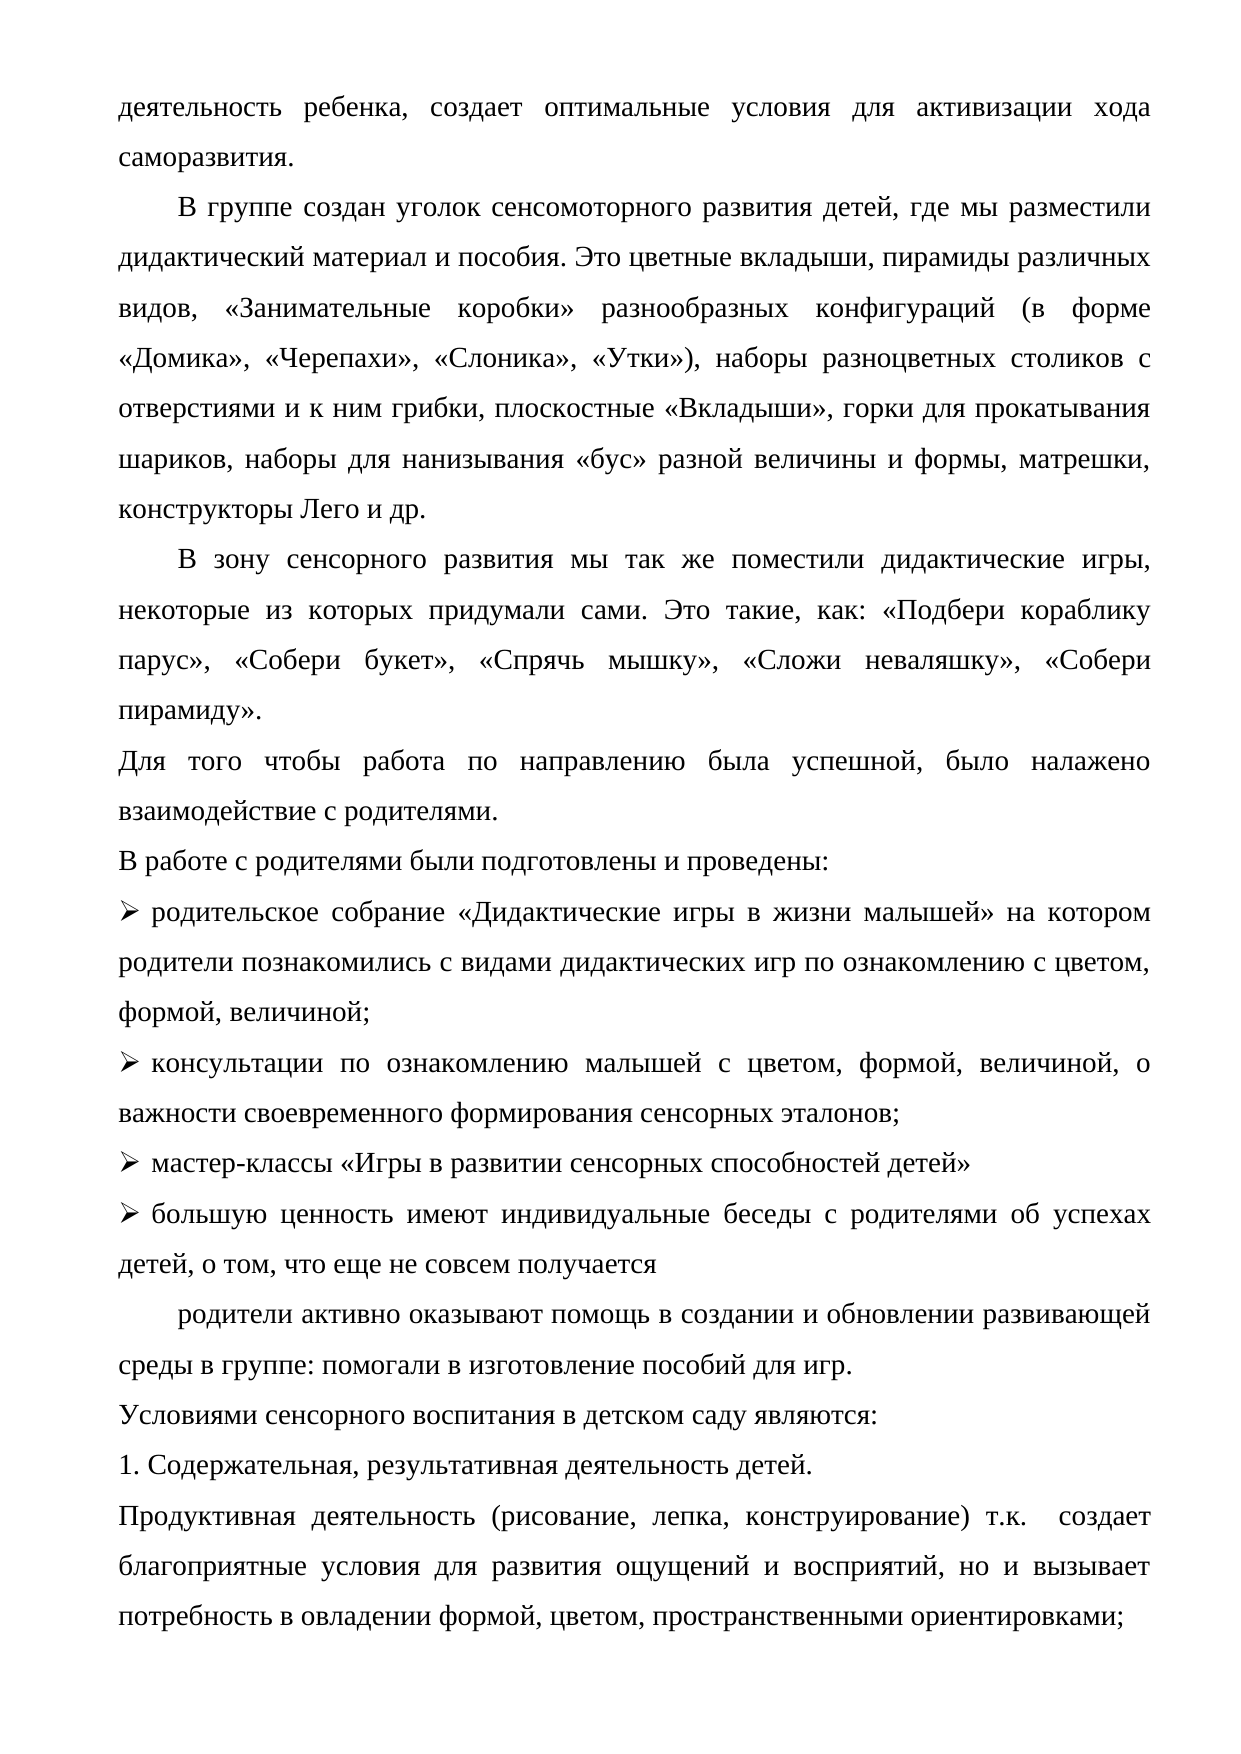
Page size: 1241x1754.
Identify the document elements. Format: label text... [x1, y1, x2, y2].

text Условиями сенсорного воспитания в детском саду являются: [118, 1397, 1152, 1431]
text Для того чтобы работа по направлению была успешной, было налажено взаимодействие с родителями. [118, 743, 1152, 827]
text 1. Содержательная, результативная деятельность детей. [118, 1447, 1152, 1481]
text родители активно оказывают помощь в создании и обновлении развивающей среды в группе: помогали в изготовление пособий для игр. [118, 1297, 1152, 1380]
list родительское собрание «Дидактические игры в жизни малышей» на котором родители познакомились с видами дидактических игр по ознакомлению с цветом, формой, величиной; [118, 894, 1152, 1028]
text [118, 89, 1152, 172]
text В зону сенсорного развития мы так же поместили дидактические игры, некоторые из которых придумали сами. Это такие, как: «Подбери кораблику парус», «Собери букет», «Спрячь мышку», «Сложи неваляшку», «Собери пирамиду». [118, 541, 1152, 726]
text Продуктивная деятельность (рисование, лепка, конструирование) т.к. создает благоприятные условия для развития ощущений и восприятий, но и вызывает потребность в овладении формой, цветом, пространственными ориентировками; [118, 1498, 1152, 1632]
text В группе создан уголок сенсомоторного развития детей, где мы разместили дидактический материал и пособия. Это цветные вкладыши, пирамиды различных видов, «Занимательные коробки» разнообразных конфигураций (в форме «Домика», «Черепахи», «Слоника», «Утки»), наборы разноцветных столиков с отверстиями и к ним грибки, плоскостные «Вкладыши», горки для прокатывания шариков, наборы для нанизывания «бус» разной величины и формы, матрешки, конструкторы Лего и др. [118, 189, 1152, 525]
list консультации по ознакомлению малышей с цветом, формой, величиной, о важности своевременного формирования сенсорных эталонов; [118, 1045, 1152, 1129]
list мастер-классы «Игры в развитии сенсорных способностей детей» [118, 1145, 1152, 1179]
list большую ценность имеют индивидуальные беседы с родителями об успехах детей, о том, что еще не совсем получается [118, 1196, 1152, 1280]
text В работе с родителями были подготовлены и проведены: [118, 843, 1152, 877]
